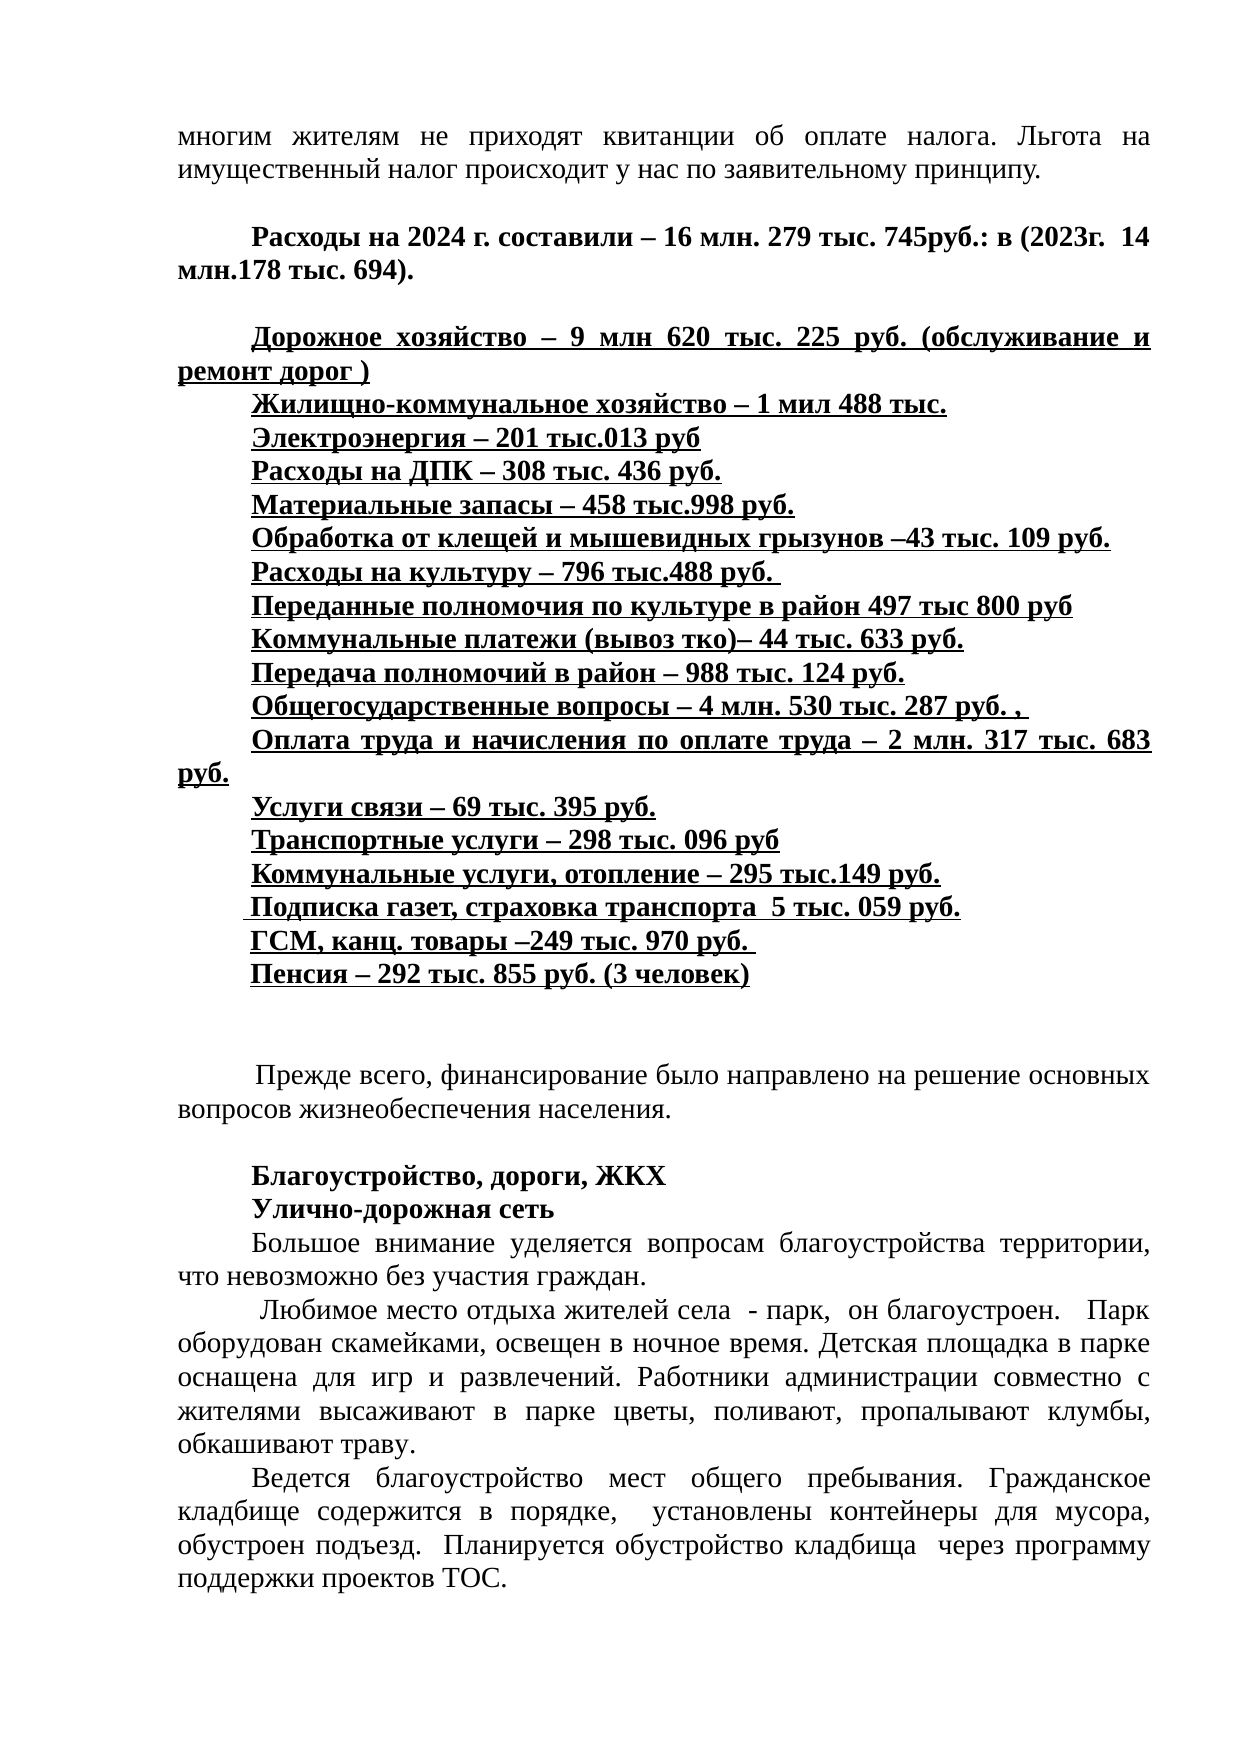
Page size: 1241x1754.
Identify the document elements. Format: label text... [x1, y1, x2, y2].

text Расходы на ДПК – 308 тыс. 436 руб. [177, 453, 1152, 487]
text Коммунальные услуги, отопление – 295 тыс.149 руб. [177, 856, 1152, 889]
text Расходы на культуру – 796 тыс.488 руб. [177, 554, 1152, 588]
text Общегосударственные вопросы – 4 млн. 530 тыс. 287 руб. , [177, 688, 1152, 722]
text Подписка газет, страховка транспорта 5 тыс. 059 руб. [177, 889, 1152, 923]
text Переданные полномочия по культуре в район 497 тыс 800 руб [177, 588, 1152, 621]
text Улично-дорожная сеть [177, 1191, 1152, 1225]
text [177, 118, 1152, 185]
text Электроэнергия – 201 тыс.013 руб [177, 420, 1152, 453]
text ГСМ, канц. товары –249 тыс. 970 руб. [177, 923, 1152, 957]
text Материальные запасы – 458 тыс.998 руб. [177, 487, 1152, 521]
text Передача полномочий в район – 988 тыс. 124 руб. [177, 655, 1152, 688]
text Расходы на 2024 г. составили – 16 млн. 279 тыс. 745руб.: в (2023г. 14 млн.178 тыс. 694). [177, 219, 1152, 286]
text Услуги связи – 69 тыс. 395 руб. [177, 789, 1152, 822]
text Благоустройство, дороги, ЖКХ [177, 1158, 1152, 1191]
text Оплата труда и начисления по оплате труда – 2 млн. 317 тыс. 683 руб. [177, 722, 1152, 789]
text Коммунальные платежи (вывоз тко)– 44 тыс. 633 руб. [177, 621, 1152, 655]
text Большое внимание уделяется вопросам благоустройства территории, что невозможно без участия граждан. [177, 1225, 1152, 1292]
text Транспортные услуги – 298 тыс. 096 руб [177, 822, 1152, 856]
text Жилищно-коммунальное хозяйство – 1 мил 488 тыс. [177, 386, 1152, 420]
text Обработка от клещей и мышевидных грызунов –43 тыс. 109 руб. [177, 521, 1152, 554]
text Любимое место отдыха жителей села - парк, он благоустроен. Парк оборудован скамейками, освещен в ночное время. Детская площадка в парке оснащена для игр и развлечений. Работники администрации совместно с жителями высаживают в парке цветы, поливают, пропалывают клумбы, обкашивают траву. [177, 1292, 1152, 1460]
text Пенсия – 292 тыс. 855 руб. (3 человек) [177, 957, 1152, 990]
text Прежде всего, финансирование было направлено на решение основных вопросов жизнеобеспечения населения. [177, 1057, 1152, 1124]
text Дорожное хозяйство – 9 млн 620 тыс. 225 руб. (обслуживание и ремонт дорог ) [177, 319, 1152, 386]
text Ведется благоустройство мест общего пребывания. Гражданское кладбище содержится в порядке, установлены контейнеры для мусора, обустроен подъезд. Планируется обустройство кладбища через программу поддержки проектов ТОС. [177, 1460, 1152, 1594]
